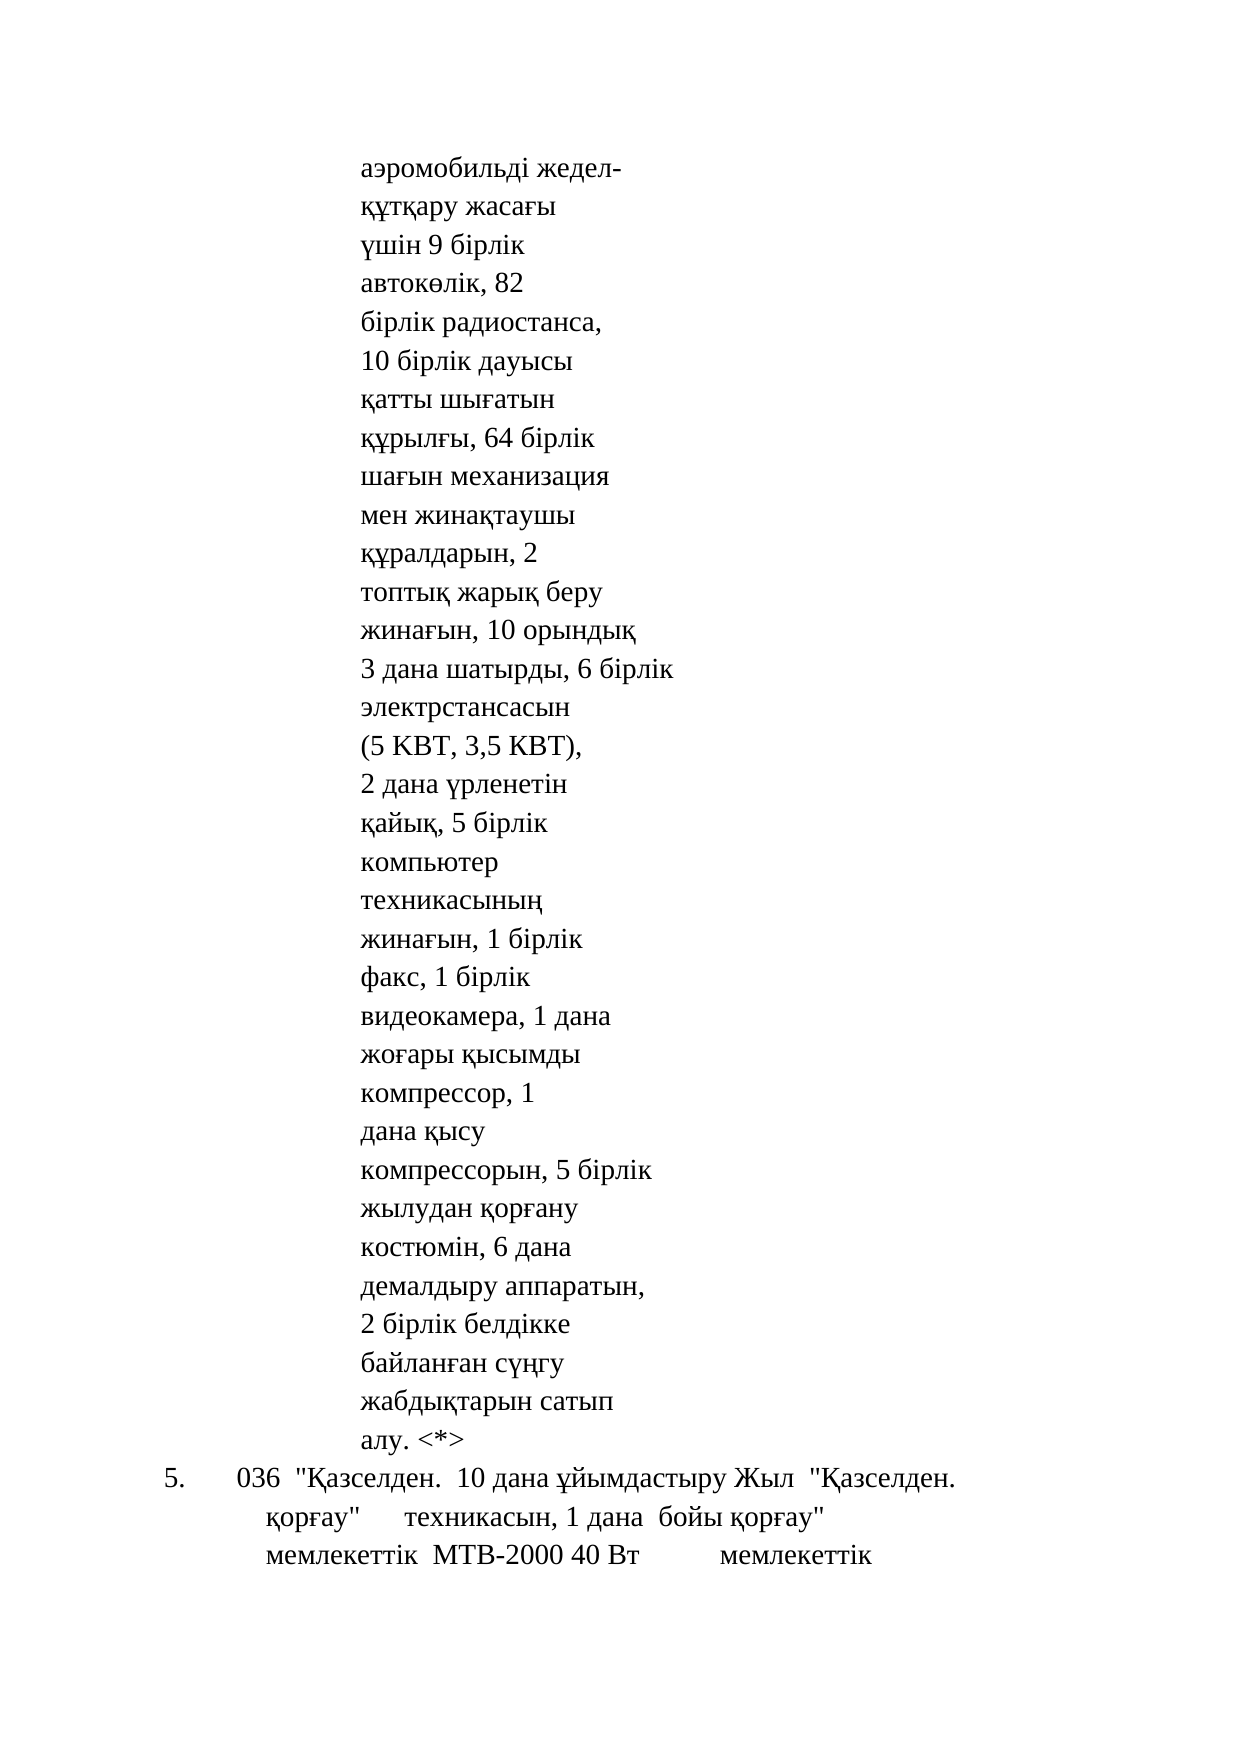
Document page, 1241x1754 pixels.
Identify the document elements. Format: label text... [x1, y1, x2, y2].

text техникасының [112, 882, 1128, 916]
text құрылғы, 64 бiрлiк [112, 420, 1128, 453]
text демалдыру аппаратын, [112, 1268, 1128, 1301]
text 2 дана үрленетiн [112, 767, 1128, 800]
text байланған сүңгу [112, 1345, 1128, 1378]
text мен жинақтаушы [112, 497, 1128, 530]
text топтық жарық беру [112, 574, 1128, 607]
text автокөлiк, 82 [112, 266, 1128, 299]
text 3 дана шатырды, 6 бiрлiк [112, 651, 1128, 684]
text алу. <*> [112, 1422, 1128, 1455]
text жинағын, 10 орындық [112, 612, 1128, 646]
text костюмiн, 6 дана [112, 1229, 1128, 1263]
text жабдықтарын сатып [112, 1383, 1128, 1417]
text бiрлiк радиостанса, [112, 304, 1128, 338]
text факс, 1 бiрлiк [112, 959, 1128, 993]
text үшiн 9 бiрлiк [112, 227, 1128, 261]
text жоғары қысымды [112, 1036, 1128, 1070]
text электрстансасын [112, 689, 1128, 723]
text аэромобильдi жедел- [112, 150, 1128, 183]
text компрессор, 1 [112, 1075, 1128, 1108]
text мемлекеттік MTB-2000 40 Вт мемлекеттік [112, 1537, 1128, 1571]
text жинағын, 1 бiрлiк [112, 921, 1128, 954]
text 5. 036 "Қазселден. 10 дана ұйымдастыру Жыл "Қазселден. [112, 1460, 1128, 1494]
text жылудан қорғану [112, 1191, 1128, 1224]
text құтқару жасағы [112, 188, 1128, 222]
text 2 бiрлiк белдiкке [112, 1306, 1128, 1340]
text құралдарын, 2 [112, 535, 1128, 569]
text 10 бiрлiк дауысы [112, 343, 1128, 376]
text компрессорын, 5 бiрлiк [112, 1152, 1128, 1186]
text қатты шығатын [112, 381, 1128, 415]
text шағын механизация [112, 458, 1128, 492]
text қорғау" техникасын, 1 дана бойы қорғау" [112, 1499, 1128, 1532]
text видеокамера, 1 дана [112, 998, 1128, 1031]
text (5 KBT, 3,5 КВТ), [112, 728, 1128, 762]
text дана қысу [112, 1113, 1128, 1147]
text қайық, 5 бiрлiк [112, 805, 1128, 839]
text компьютер [112, 844, 1128, 877]
